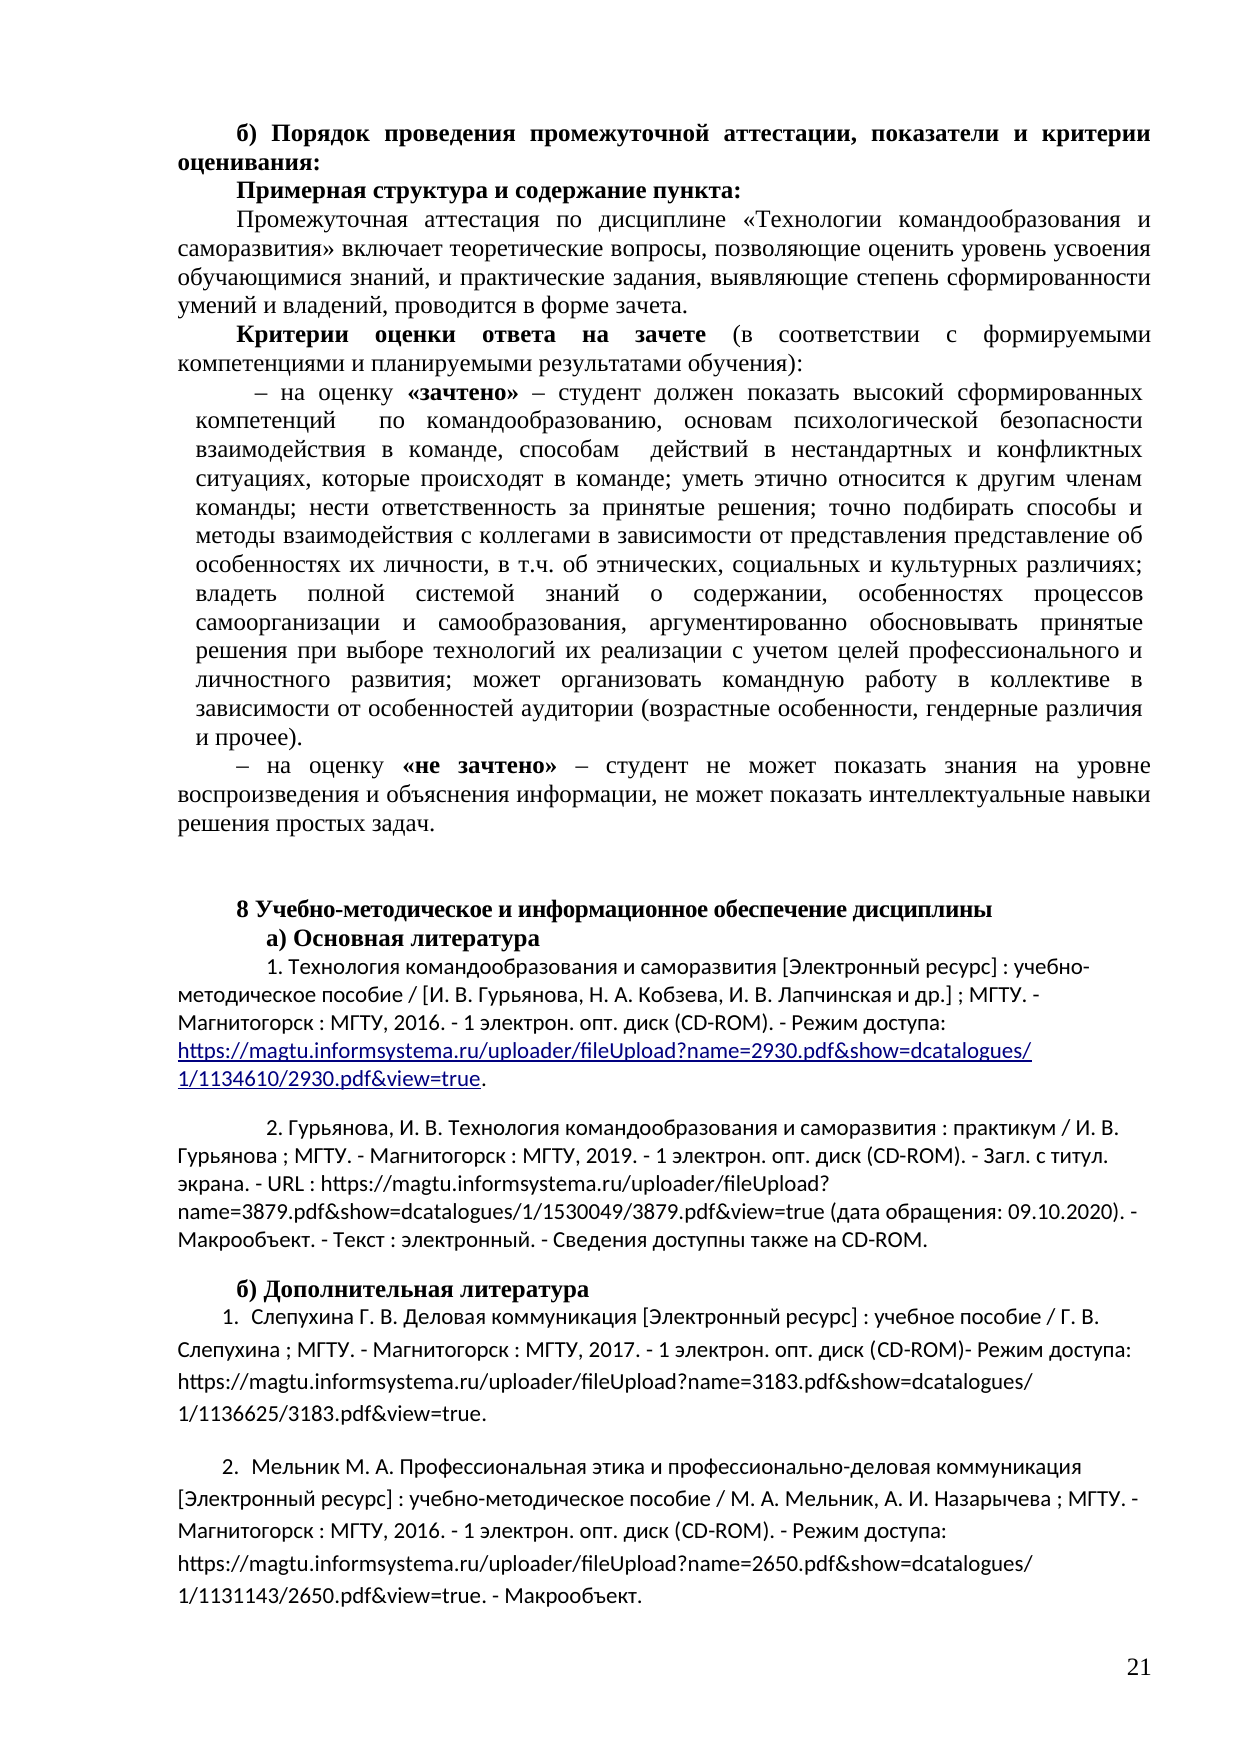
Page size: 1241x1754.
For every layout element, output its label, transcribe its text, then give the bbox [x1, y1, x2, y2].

list Слепухина Г. В. Деловая коммуникация [Электронный ресурс] : учебное пособие / Г. В. Слепухина ; МГТУ. - Магнитогорск : МГТУ, 2017. - 1 электрон. опт. диск (CD-ROM)- Режим доступа: https://magtu.informsystema.ru/uploader/fileUpload?name=3183.pdf&show=dcatalogues/1/1136625/3183.pdf&view=true. [177, 1302, 1152, 1427]
text а) Основная литература [177, 923, 1152, 952]
text Промежуточная аттестация по дисциплине «Технологии командообразования и саморазвития» включает теоретические вопросы, позволяющие оценить уровень усвоения обучающимися знаний, и практические задания, выявляющие степень сформированности умений и владений, проводится в форме зачета. [177, 204, 1152, 319]
text б) Порядок проведения промежуточной аттестации, показатели и критерии оценивания: [177, 118, 1152, 176]
text Критерии оценки ответа на зачете (в соответствии с формируемыми компетенциями и планируемыми результатами обучения): [177, 319, 1152, 377]
list Мельник М. А. Профессиональная этика и профессионально-деловая коммуникация [Электронный ресурс] : учебно-методическое пособие / М. А. Мельник, А. И. Назарычева ; МГТУ. - Магнитогорск : МГТУ, 2016. - 1 электрон. опт. диск (CD-ROM). - Режим доступа: https://magtu.informsystema.ru/uploader/fileUpload?name=2650.pdf&show=dcatalogues/1/1131143/2650.pdf&view=true. - Макрообъект. [177, 1452, 1152, 1609]
list 2. Гурьянова, И. В. Технология командообразования и саморазвития : практикум / И. В. Гурьянова ; МГТУ. - Магнитогорск : МГТУ, 2019. - 1 электрон. опт. диск (CD-ROM). - Загл. с титул. экрана. - URL : https://magtu.informsystema.ru/uploader/fileUpload?name=3879.pdf&show=dcatalogues/1/1530049/3879.pdf&view=true (дата обращения: 09.10.2020). - Макрообъект. - Текст : электронный. - Сведения доступны также на CD-ROM. [177, 1113, 1152, 1253]
list 1. Технология командообразования и саморазвития [Электронный ресурс] : учебно-методическое пособие / [И. В. Гурьянова, Н. А. Кобзева, И. В. Лапчинская и др.] ; МГТУ. - Магнитогорск : МГТУ, 2016. - 1 электрон. опт. диск (CD-ROM). - Режим доступа: https://magtu.informsystema.ru/uploader/fileUpload?name=2930.pdf&show=dcatalogues/1/1134610/2930.pdf&view=true. [177, 952, 1152, 1092]
text – на оценку «не зачтено» – студент не может показать знания на уровне воспроизведения и объяснения информации, не может показать интеллектуальные навыки решения простых задач. [177, 751, 1152, 837]
text б) Дополнительная литература [162, 1274, 1152, 1302]
text – на оценку «зачтено» – студент должен показать высокий сформированных компетенций по командообразованию, основам психологической безопасности взаимодействия в команде, способам действий в нестандартных и конфликтных ситуациях, которые происходят в команде; уметь этично относится к другим членам команды; нести ответственность за принятые решения; точно подбирать способы и методы взаимодействия с коллегами в зависимости от представления представление об особенностях их личности, в т.ч. об этнических, социальных и культурных различиях; владеть полной системой знаний о содержании, особенностях процессов самоорганизации и самообразования, аргументированно обосновывать принятые решения при выборе технологий их реализации с учетом целей профессионального и личностного развития; может организовать командную работу в коллективе в зависимости от особенностей аудитории (возрастные особенности, гендерные различия и прочее). [195, 377, 1144, 751]
text Примерная структура и содержание пункта: [177, 176, 1152, 204]
subtitle 8 Учебно-методическое и информационное обеспечение дисциплины [162, 894, 1152, 923]
